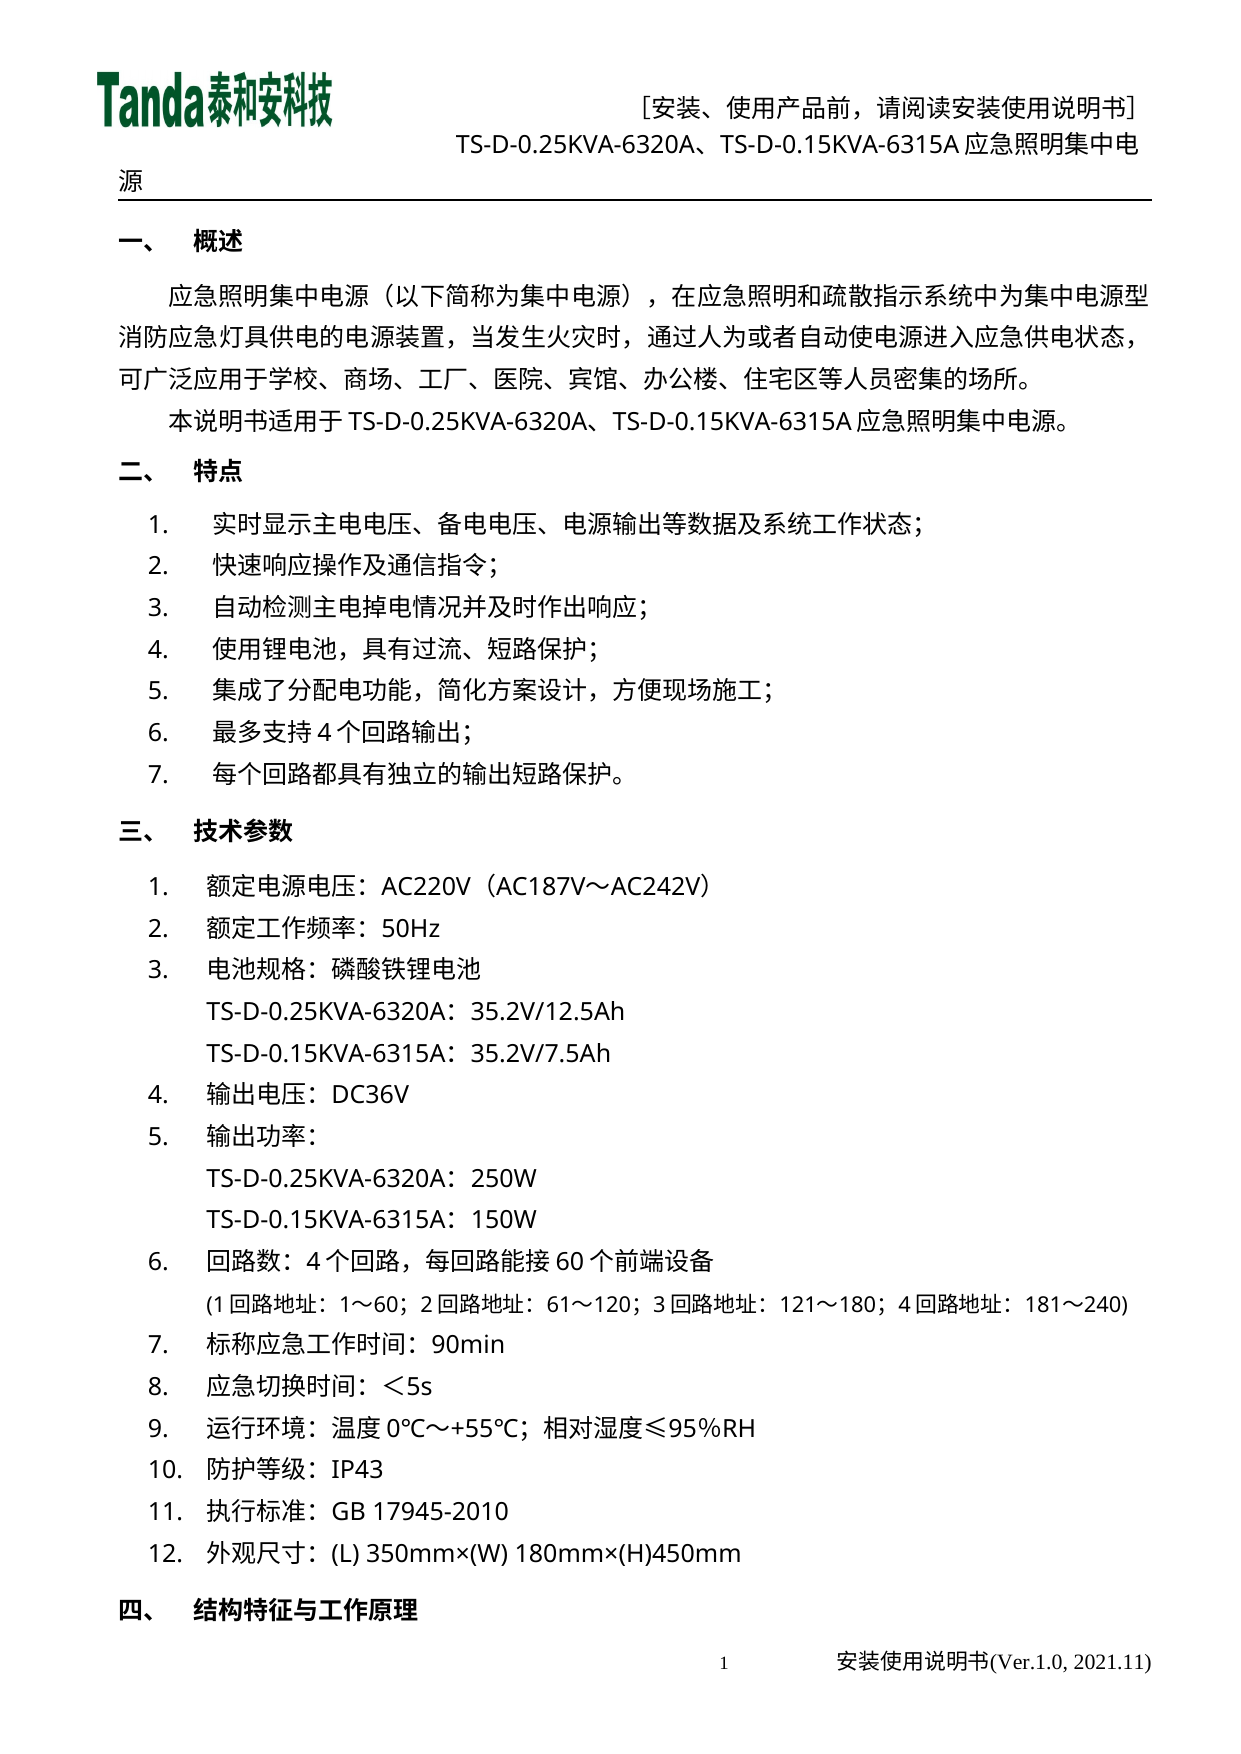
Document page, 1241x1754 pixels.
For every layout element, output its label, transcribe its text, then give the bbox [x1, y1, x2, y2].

list 电池规格：磷酸铁锂电池 [148, 946, 1154, 987]
text TS-D-0.25KVA-6320A：35.2V/12.5Ah [206, 987, 1154, 1029]
text 本说明书适用于TS-D-0.25KVA-6320A、TS-D-0.15KVA-6315A应急照明集中电源。 [118, 397, 1152, 438]
list 最多支持4个回路输出； [148, 708, 1152, 750]
subtitle 特点 [118, 451, 1152, 487]
list 防护等级：IP43 [148, 1446, 1154, 1487]
subtitle 概述 [118, 213, 1152, 259]
list 额定电源电压：AC220V（AC187V～AC242V） [148, 862, 1154, 904]
list 输出电压：DC36V [148, 1071, 1154, 1112]
list 回路数：4个回路，每回路能接60个前端设备 [148, 1237, 1154, 1279]
list 执行标准：GB 17945-2010 [148, 1487, 1154, 1529]
list 外观尺寸：(L) 350mm×(W) 180mm×(H)450mm [148, 1529, 1154, 1571]
text 应急照明集中电源（以下简称为集中电源），在应急照明和疏散指示系统中为集中电源型消防应急灯具供电的电源装置，当发生火灾时，通过人为或者自动使电源进入应急供电状态，可广泛应用于学校、商场、工厂、医院、宾馆、办公楼、住宅区等人员密集的场所。 [118, 272, 1152, 397]
list 每个回路都具有独立的输出短路保护。 [148, 750, 1152, 791]
text TS-D-0.15KVA-6315A：35.2V/7.5Ah [206, 1029, 1154, 1071]
list 自动检测主电掉电情况并及时作出响应； [148, 583, 1152, 625]
list 输出功率： [148, 1112, 1154, 1154]
list 结构特征与工作原理 [118, 1583, 1154, 1629]
list 标称应急工作时间：90min [148, 1321, 1154, 1362]
list 集成了分配电功能，简化方案设计，方便现场施工； [148, 666, 1152, 708]
list 运行环境：温度0℃～+55℃；相对湿度≤95％RH [148, 1404, 1154, 1446]
subtitle 技术参数 [118, 804, 1152, 850]
list 应急切换时间：＜5s [148, 1362, 1154, 1404]
text (1回路地址：1～60；2回路地址：61～120；3回路地址：121～180；4回路地址：181～240) [206, 1279, 1154, 1321]
list TS-D-0.25KVA-6320A：250W [206, 1154, 1154, 1196]
list 使用锂电池，具有过流、短路保护； [148, 625, 1152, 666]
picture [97, 70, 333, 128]
list 快速响应操作及通信指令； [148, 541, 1152, 583]
list 额定工作频率：50Hz [148, 904, 1154, 946]
list TS-D-0.15KVA-6315A：150W [206, 1196, 1154, 1237]
list 实时显示主电电压、备电电压、电源输出等数据及系统工作状态； [148, 500, 1152, 541]
